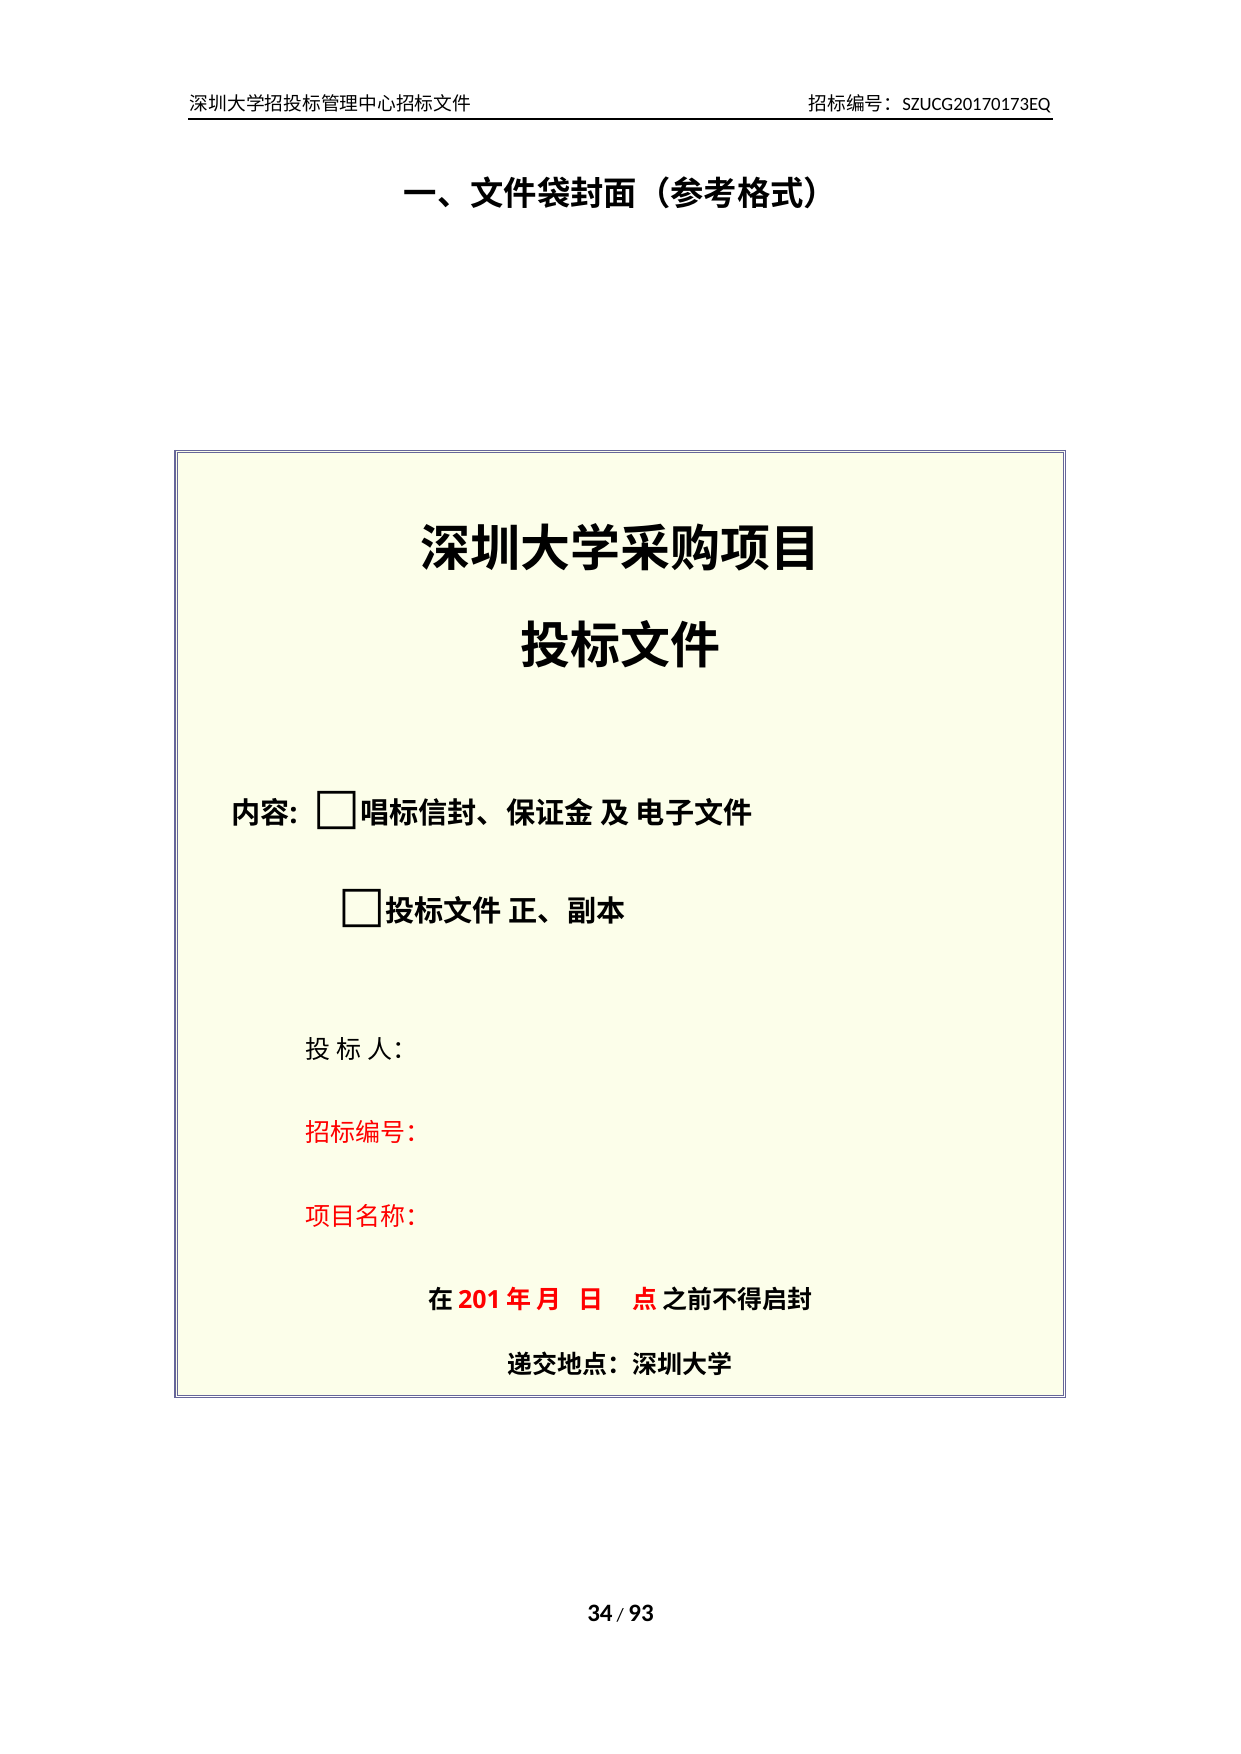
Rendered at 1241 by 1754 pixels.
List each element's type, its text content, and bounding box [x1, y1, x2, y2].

table_header 深圳大学采购项目 投标文件 内容: □唱标信封、保证金 及 电子文件 □投标文件 正、副本 投 标 人： 招标编号： 项目名称： 在201年 月 日 点 之前不得启封 递交地点：深圳大学 [178, 453, 1063, 1395]
subtitle 一、文件袋封面（参考格式） [187, 158, 1053, 223]
